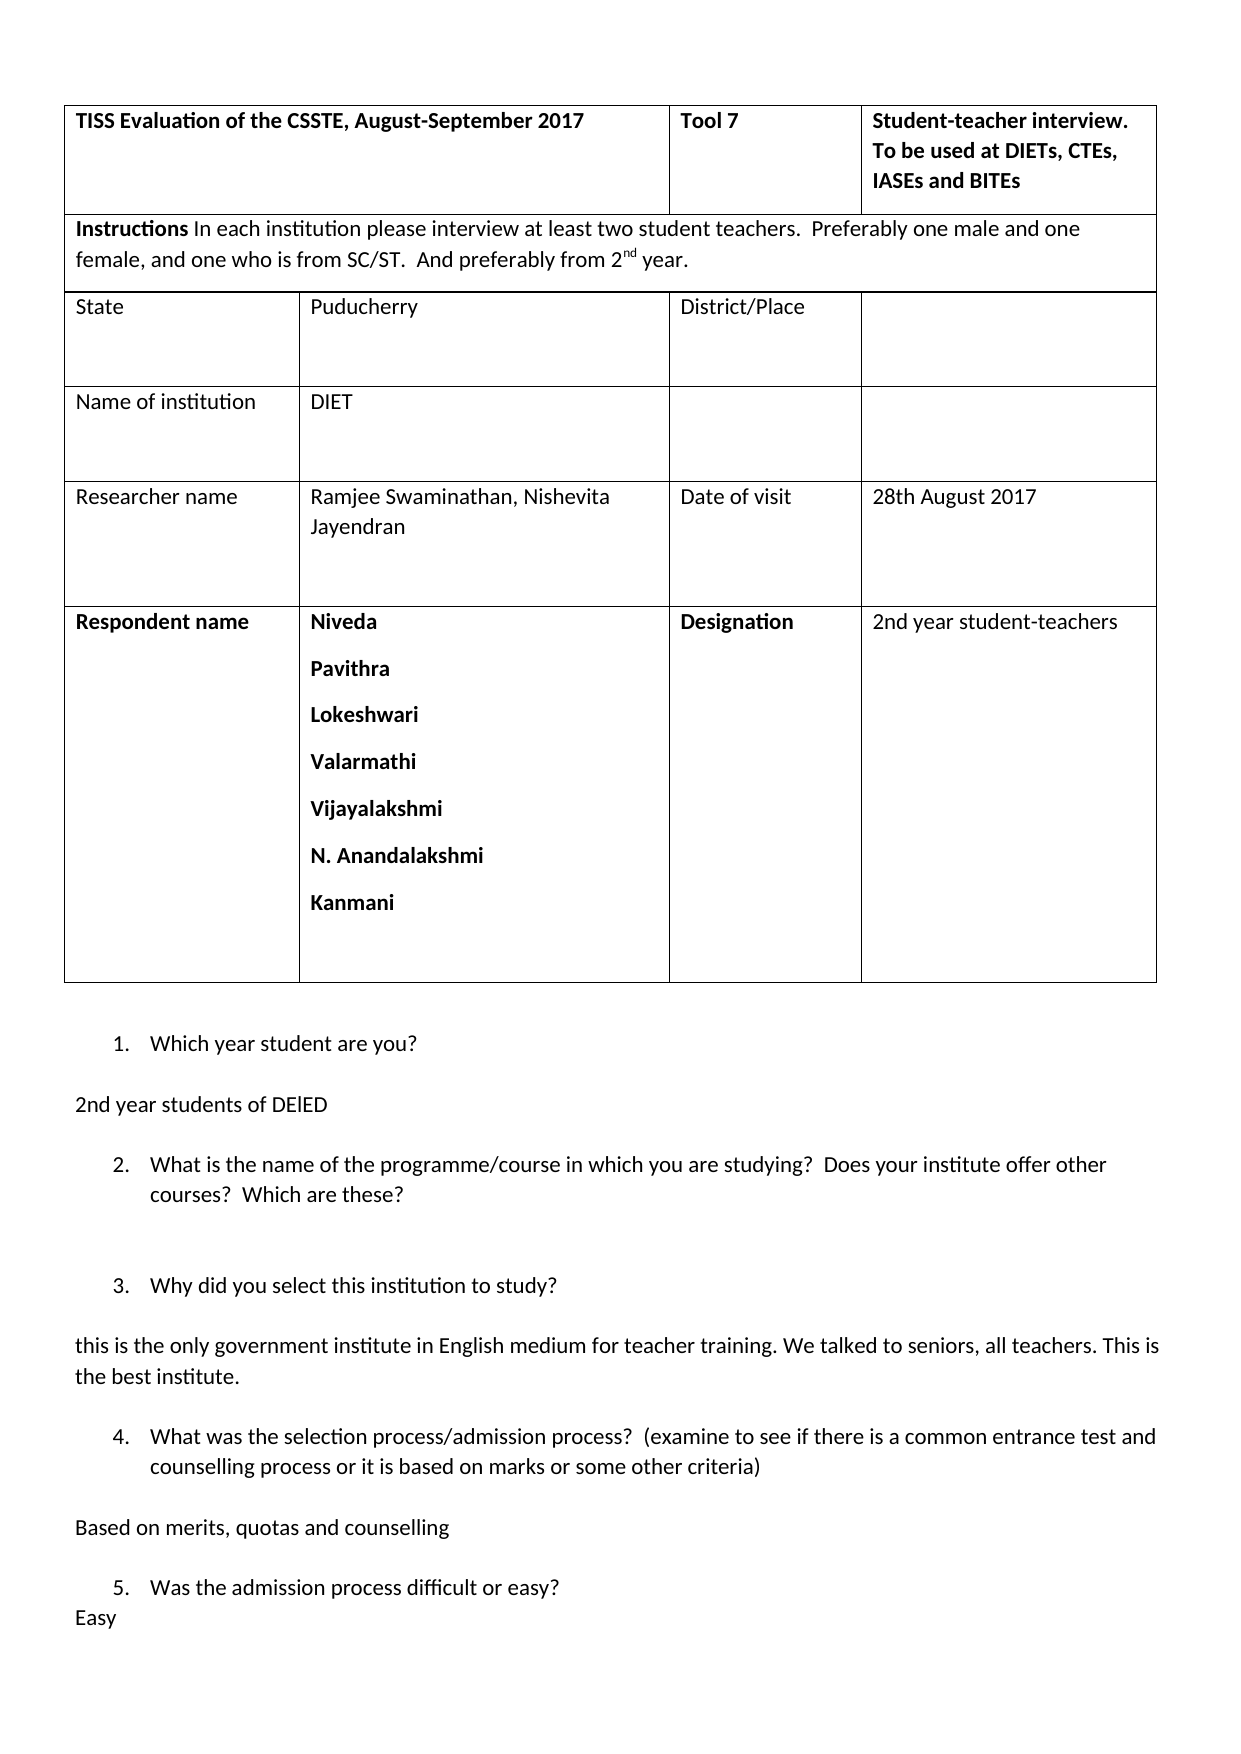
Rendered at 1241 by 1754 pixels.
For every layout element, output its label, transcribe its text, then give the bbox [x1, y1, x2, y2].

table_cell [862, 387, 1156, 481]
text this is the only government institute in English medium for teacher training. We talked to seniors, all teachers. This is the best institute. [75, 1332, 1165, 1390]
table_cell 28th August 2017 [862, 482, 1156, 606]
table_cell Respondent name [65, 607, 299, 982]
list What is the name of the programme/course in which you are studying? Does your institute offer other courses? Which are these? [112, 1150, 1165, 1209]
table_cell Designation [670, 607, 861, 982]
table_cell 2nd year student-teachers [862, 607, 1156, 982]
table_cell Ramjee Swaminathan, Nishevita Jayendran [300, 482, 669, 606]
table_cell DIET [300, 387, 669, 481]
table_cell Date of visit [670, 482, 861, 606]
table_cell Niveda Pavithra Lokeshwari Valarmathi Vijayalakshmi N. Anandalakshmi Kanmani [300, 607, 669, 982]
table_header Student-teacher interview. To be used at DIETs, CTEs, IASEs and BITEs [862, 106, 1156, 213]
table_cell Name of institution [65, 387, 299, 481]
table_header Tool 7 [670, 106, 861, 213]
list Why did you select this institution to study? [112, 1271, 1165, 1299]
list Was the admission process difficult or easy? [112, 1573, 1165, 1601]
text Based on merits, quotas and counselling [75, 1513, 1165, 1541]
text 2nd year students of DElED [75, 1090, 1165, 1118]
table_cell Researcher name [65, 482, 299, 606]
table_cell [670, 387, 861, 481]
list What was the selection process/admission process? (examine to see if there is a common entrance test and counselling process or it is based on marks or some other criteria) [112, 1422, 1165, 1481]
table_cell District/Place [670, 293, 861, 386]
text Easy [75, 1603, 1165, 1632]
table_cell Instructions In each institution please interview at least two student teachers. Preferably one male and one female, and one who is from SC/ST. And preferably from 2nd year. [65, 215, 1156, 291]
table_cell State [65, 293, 299, 386]
list Which year student are you? [112, 1029, 1165, 1058]
table_cell Puducherry [300, 293, 669, 386]
table_cell [862, 293, 1156, 386]
table_header TISS Evaluation of the CSSTE, August-September 2017 [65, 106, 669, 213]
